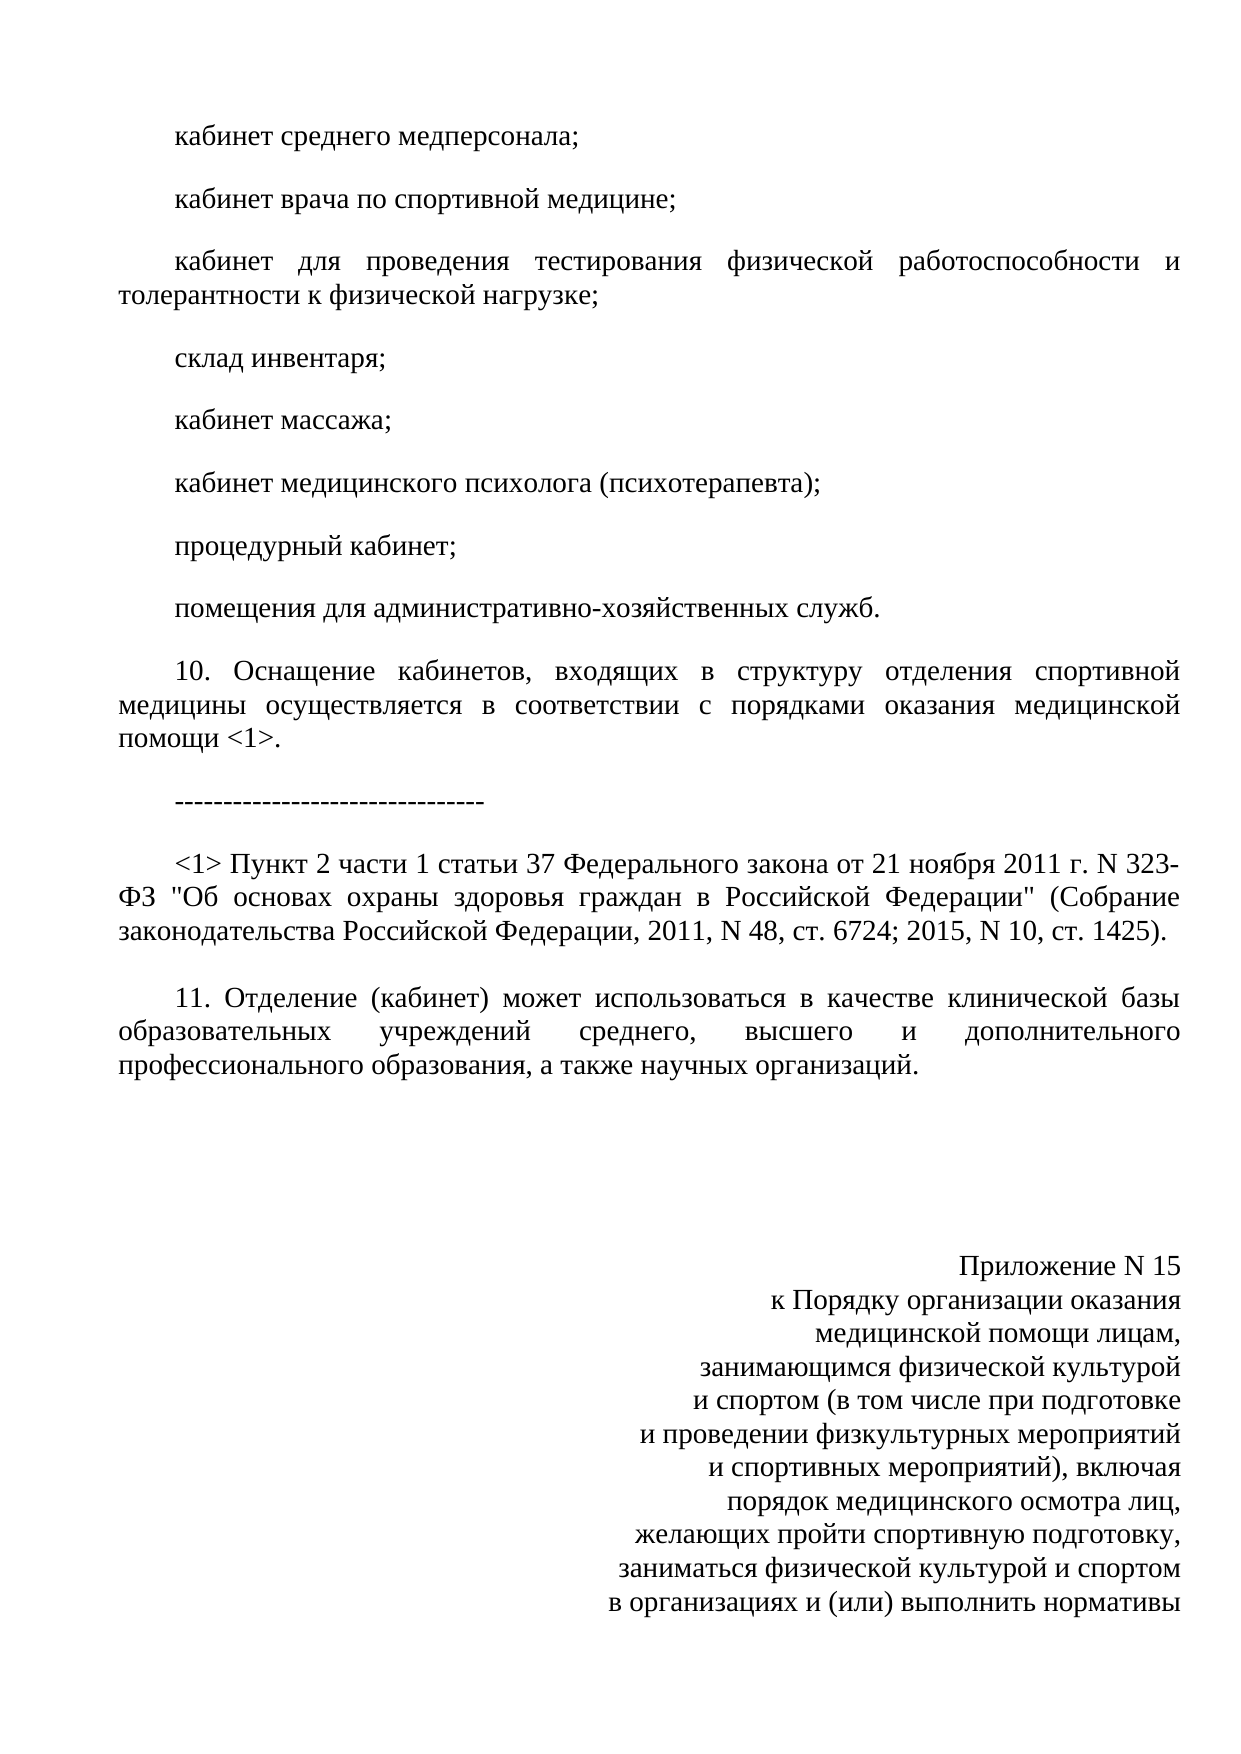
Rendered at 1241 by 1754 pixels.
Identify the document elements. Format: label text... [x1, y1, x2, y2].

text 11. Отделение (кабинет) может использоваться в качестве клинической базы образовательных учреждений среднего, высшего и дополнительного профессионального образования, а также научных организаций. [118, 980, 1181, 1081]
text склад инвентаря; [118, 340, 1181, 373]
text в организациях и (или) выполнить нормативы [118, 1584, 1181, 1617]
text -------------------------------- [118, 783, 1181, 817]
text желающих пройти спортивную подготовку, [118, 1517, 1181, 1550]
text 10. Оснащение кабинетов, входящих в структуру отделения спортивной медицины осуществляется в соответствии с порядками оказания медицинской помощи <1>. [118, 653, 1181, 754]
text кабинет массажа; [118, 402, 1181, 436]
text медицинской помощи лицам, [118, 1315, 1181, 1349]
text <1> Пункт 2 части 1 статьи 37 Федерального закона от 21 ноября 2011 г. N 323-ФЗ "Об основах охраны здоровья граждан в Российской Федерации" (Собрание законодательства Российской Федерации, 2011, N 48, ст. 6724; 2015, N 10, ст. 1425). [118, 846, 1181, 946]
text и проведении физкультурных мероприятий [118, 1416, 1181, 1449]
text порядок медицинского осмотра лиц, [118, 1483, 1181, 1517]
text кабинет врача по спортивной медицине; [118, 181, 1181, 214]
text к Порядку организации оказания [118, 1282, 1181, 1315]
text заниматься физической культурой и спортом [118, 1550, 1181, 1584]
text и спортом (в том числе при подготовке [118, 1382, 1181, 1416]
text Приложение N 15 [118, 1248, 1181, 1282]
text кабинет для проведения тестирования физической работоспособности и толерантности к физической нагрузке; [118, 243, 1181, 311]
text процедурный кабинет; [118, 528, 1181, 561]
text и спортивных мероприятий), включая [118, 1449, 1181, 1483]
text занимающимся физической культурой [118, 1349, 1181, 1382]
text кабинет среднего медперсонала; [118, 118, 1181, 152]
text помещения для административно-хозяйственных служб. [118, 591, 1181, 624]
text кабинет медицинского психолога (психотерапевта); [118, 465, 1181, 499]
